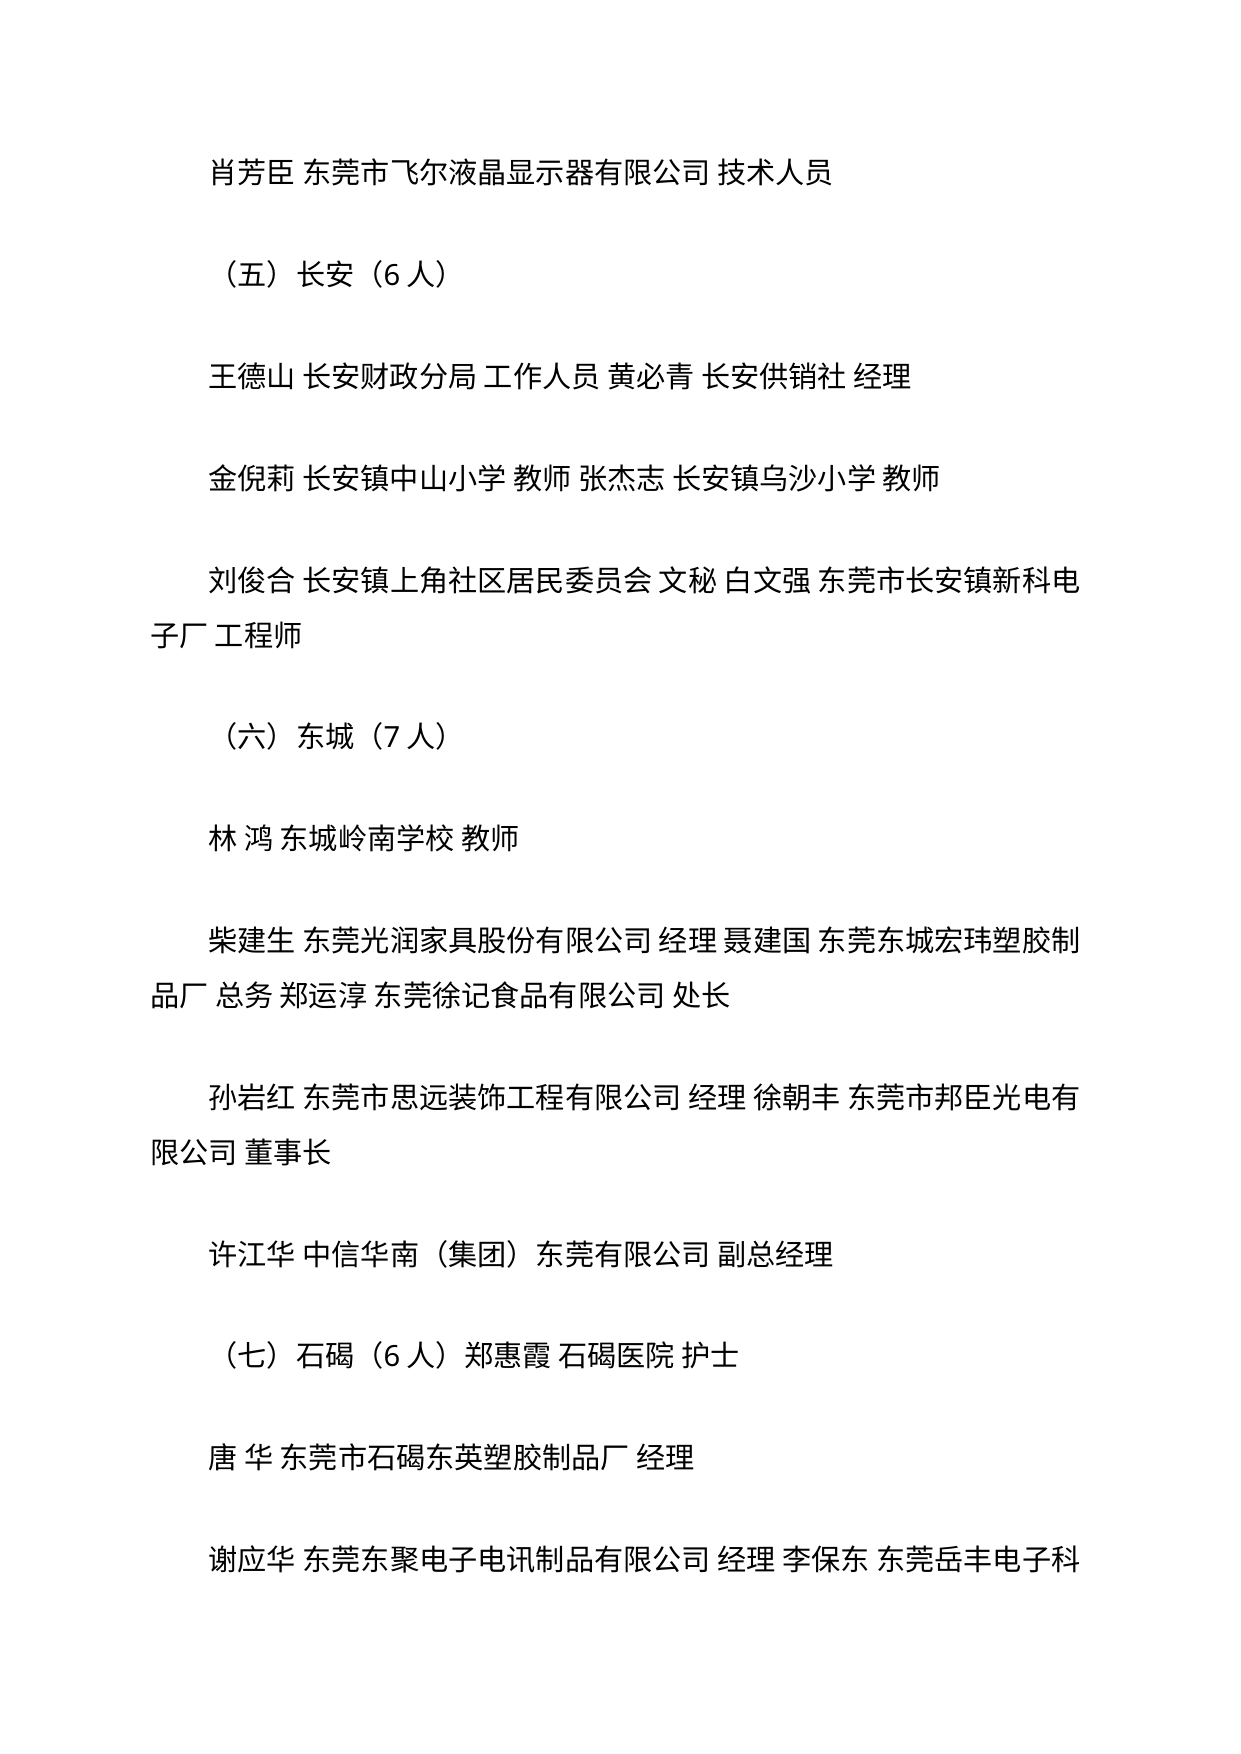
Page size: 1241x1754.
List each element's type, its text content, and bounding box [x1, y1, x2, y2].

text 金倪莉 长安镇中山小学 教师 张杰志 长安镇乌沙小学 教师 [150, 456, 1090, 498]
text 柴建生 东莞光润家具股份有限公司 经理 聂建国 东莞东城宏玮塑胶制品厂 总务 郑运淳 东莞徐记食品有限公司 处长 [150, 918, 1090, 1015]
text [150, 1537, 1090, 1579]
text 许江华 中信华南（集团）东莞有限公司 副总经理 [150, 1231, 1090, 1273]
text 王德山 长安财政分局 工作人员 黄必青 长安供销社 经理 [150, 354, 1090, 396]
text （七）石碣（6人）郑惠霞 石碣医院 护士 [150, 1333, 1090, 1375]
text （五）长安（6人） [150, 252, 1090, 294]
text （六）东城（7人） [150, 714, 1090, 756]
text 唐 华 东莞市石碣东英塑胶制品厂 经理 [150, 1435, 1090, 1477]
text 孙岩红 东莞市思远装饰工程有限公司 经理 徐朝丰 东莞市邦臣光电有限公司 董事长 [150, 1074, 1090, 1172]
text 林 鸿 东城岭南学校 教师 [150, 816, 1090, 858]
text 肖芳臣 东莞市飞尔液晶显示器有限公司 技术人员 [150, 150, 1090, 192]
text 刘俊合 长安镇上角社区居民委员会 文秘 白文强 东莞市长安镇新科电子厂 工程师 [150, 557, 1090, 654]
